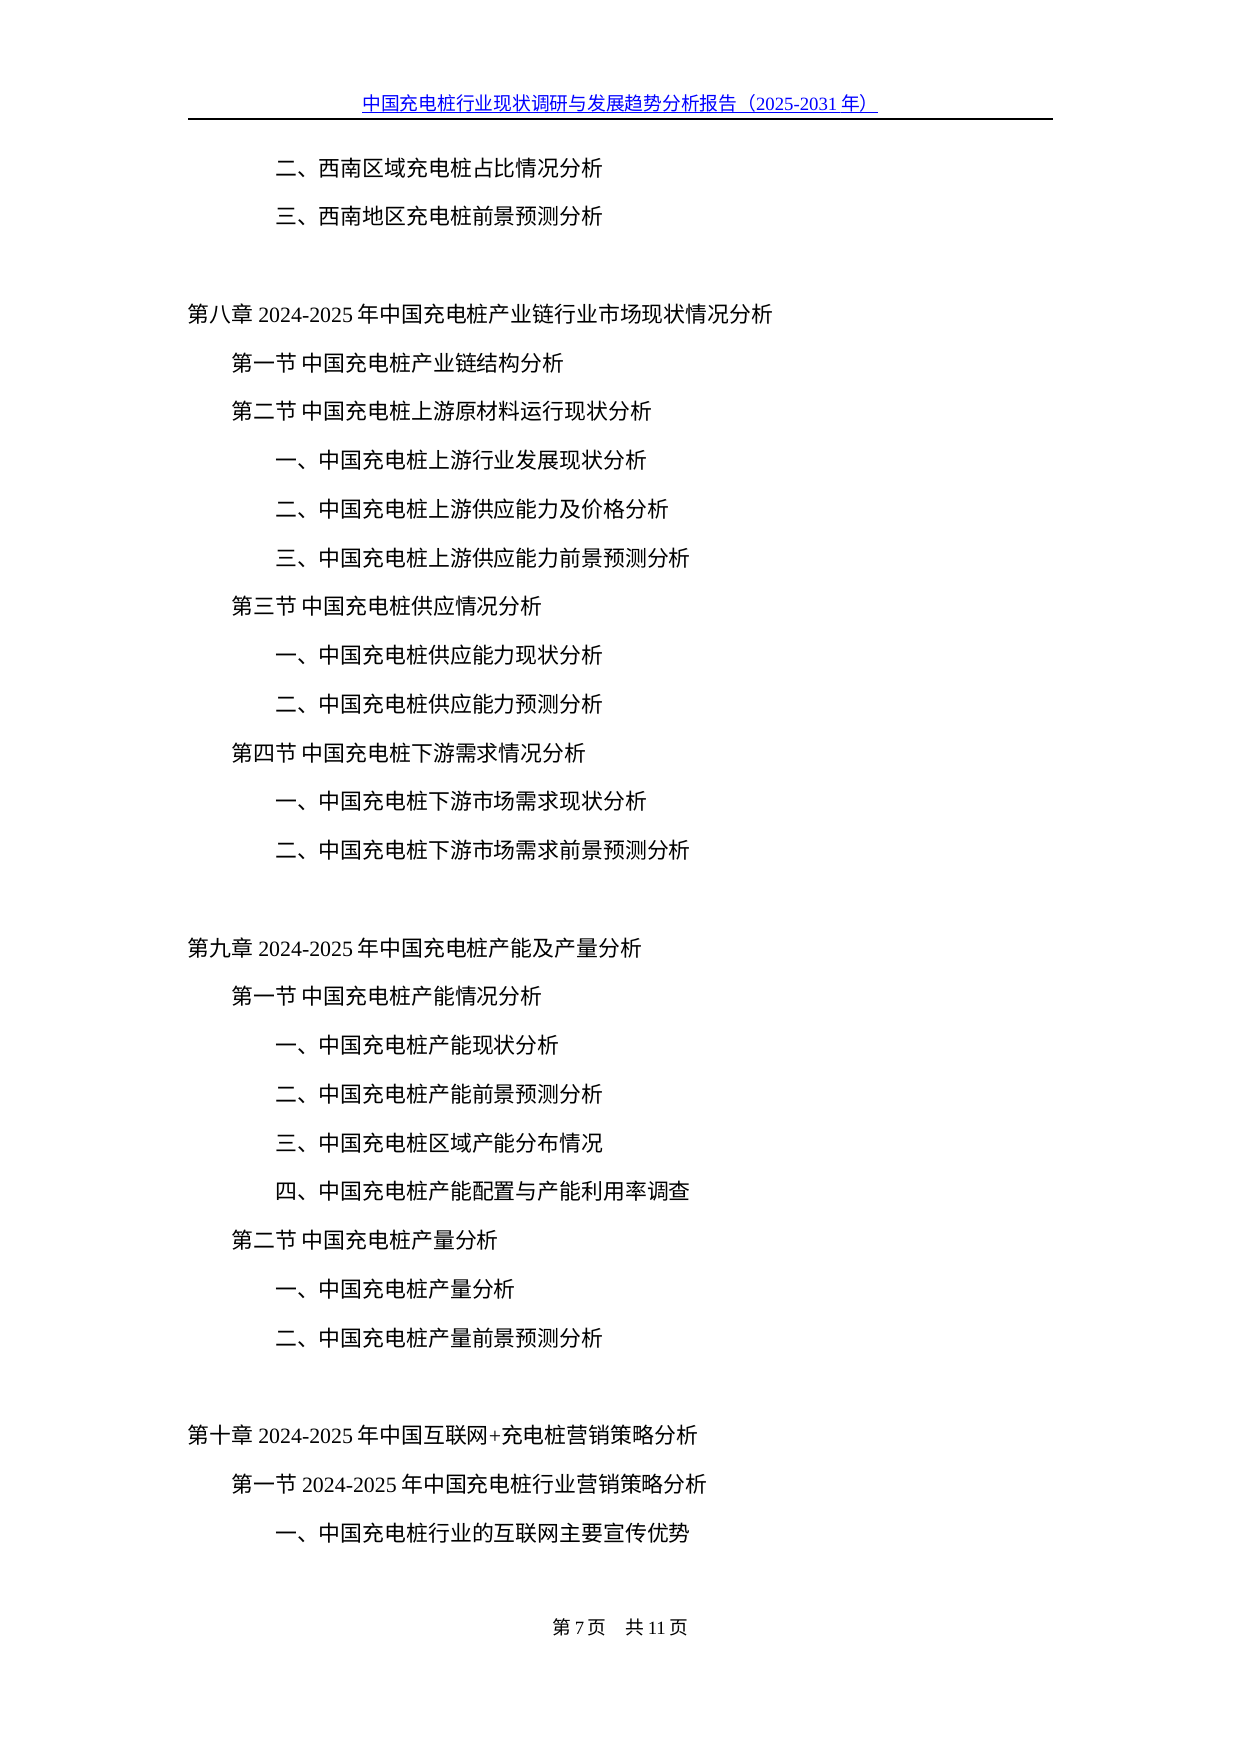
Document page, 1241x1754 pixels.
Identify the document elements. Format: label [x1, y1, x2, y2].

text [187, 150, 1053, 1548]
